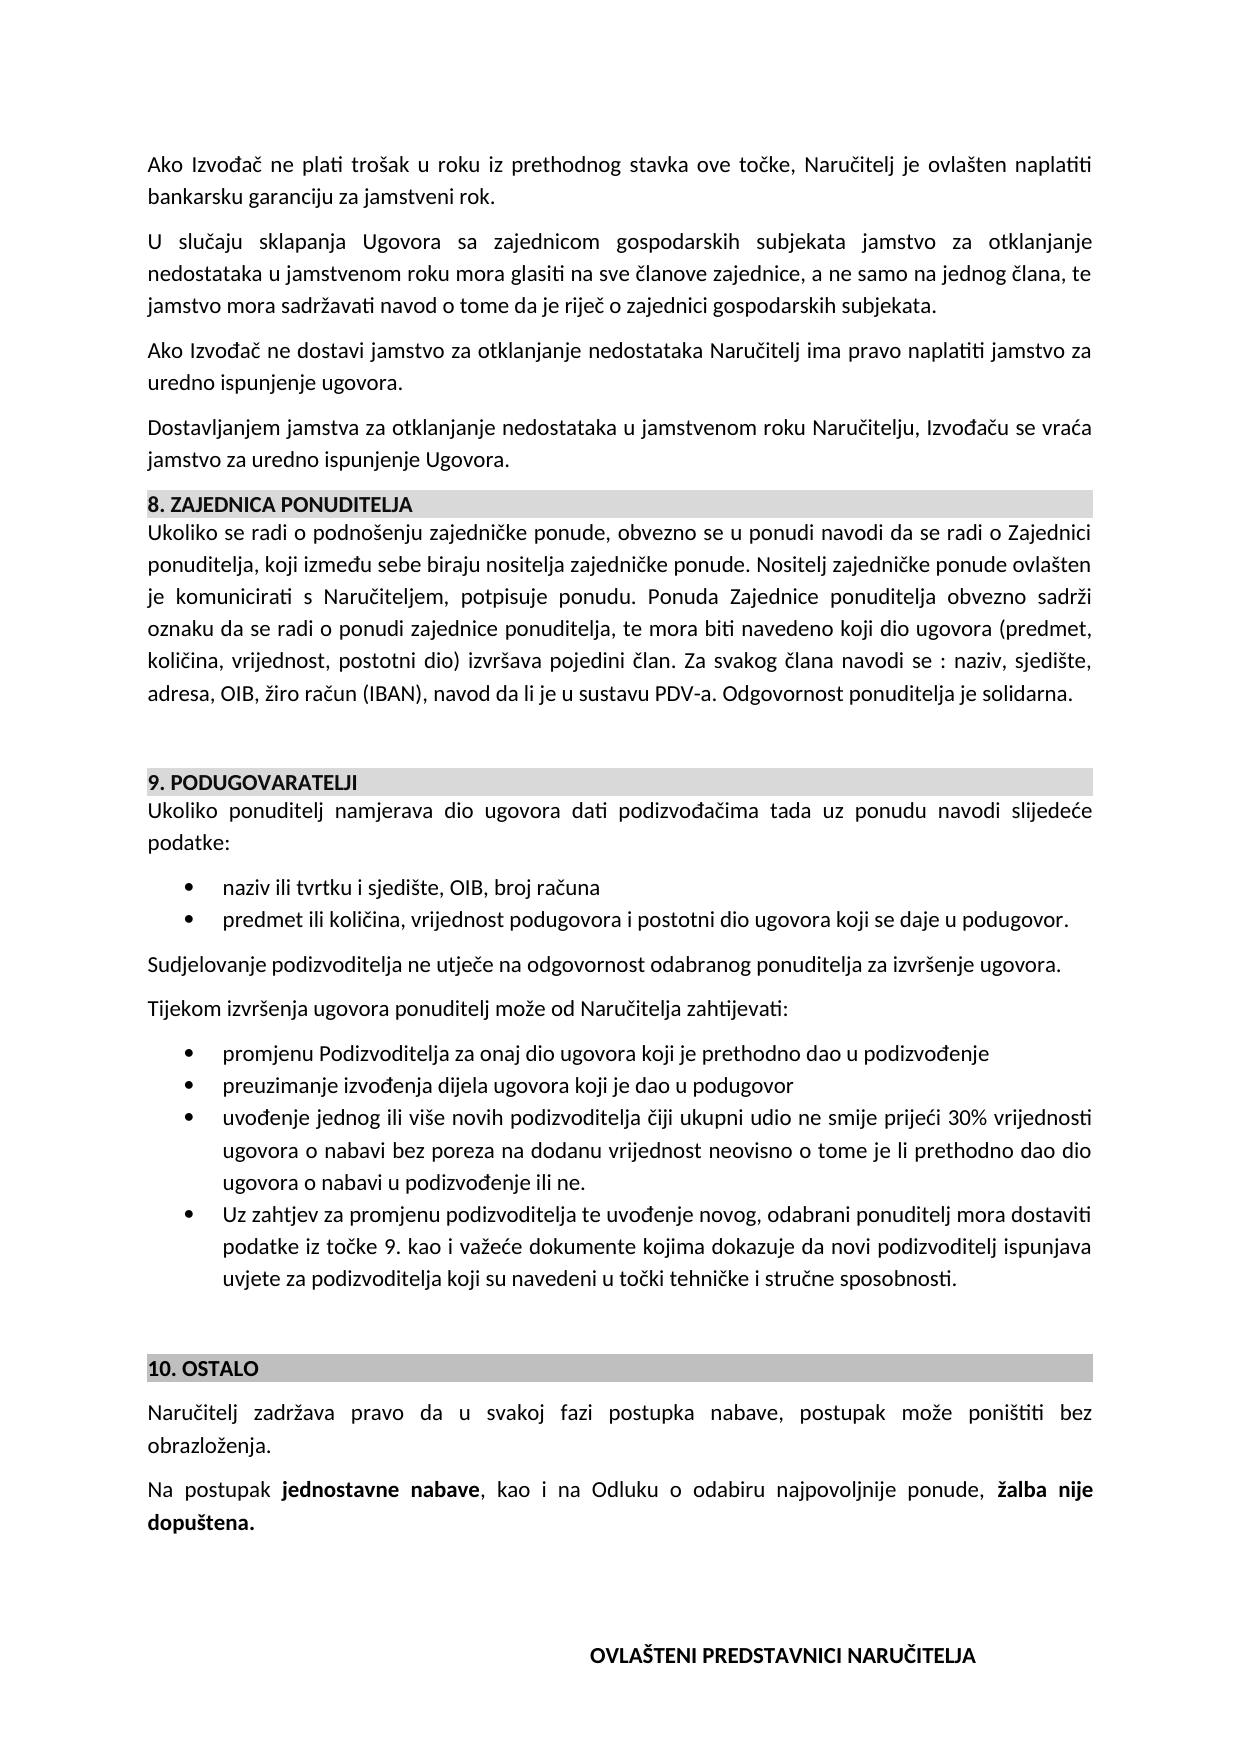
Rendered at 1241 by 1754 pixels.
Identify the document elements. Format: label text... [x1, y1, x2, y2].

text Tijekom izvršenja ugovora ponuditelj može od Naručitelja zahtijevati: [147, 994, 1093, 1022]
text Na postupak jednostavne nabave, kao i na Odluku o odabiru najpovoljnije ponude, žalba nije dopuštena. [147, 1475, 1093, 1536]
list preuzimanje izvođenja dijela ugovora koji je dao u podugovor [185, 1071, 1093, 1099]
text Ako Izvođač ne dostavi jamstvo za otklanjanje nedostataka Naručitelj ima pravo naplatiti jamstvo za uredno ispunjenje ugovora. [147, 336, 1093, 396]
text Naručitelj zadržava pravo da u svakoj fazi postupka nabave, postupak može poništiti bez obrazloženja. [147, 1398, 1093, 1459]
list predmet ili količina, vrijednost podugovora i postotni dio ugovora koji se daje u podugovor. [185, 905, 1093, 933]
text Ako Izvođač ne plati trošak u roku iz prethodnog stavka ove točke, Naručitelj je ovlašten naplatiti bankarsku garanciju za jamstveni rok. [147, 150, 1093, 210]
text U slučaju sklapanja Ugovora sa zajednicom gospodarskih subjekata jamstvo za otklanjanje nedostataka u jamstvenom roku mora glasiti na sve članove zajednice, a ne samo na jednog člana, te jamstvo mora sadržavati navod o tome da je riječ o zajednici gospodarskih subjekata. [147, 227, 1093, 319]
text 8. ZAJEDNICA PONUDITELJA [147, 490, 1093, 518]
text Ukoliko se radi o podnošenju zajedničke ponude, obvezno se u ponudi navodi da se radi o Zajednici ponuditelja, koji između sebe biraju nositelja zajedničke ponude. Nositelj zajedničke ponude ovlašten je komunicirati s Naručiteljem, potpisuje ponudu. Ponuda Zajednice ponuditelja obvezno sadrži oznaku da se radi o ponudi zajednice ponuditelja, te mora biti navedeno koji dio ugovora (predmet, količina, vrijednost, postotni dio) izvršava pojedini član. Za svakog člana navodi se : naziv, sjedište, adresa, OIB, žiro račun (IBAN), navod da li je u sustavu PDV-a. Odgovornost ponuditelja je solidarna. [147, 518, 1093, 707]
list promjenu Podizvoditelja za onaj dio ugovora koji je prethodno dao u podizvođenje [185, 1039, 1093, 1067]
text 10. OSTALO [147, 1354, 1093, 1382]
text 9. PODUGOVARATELJI [147, 768, 1093, 796]
text OVLAŠTENI PREDSTAVNICI NARUČITELJA [516, 1642, 1093, 1670]
list Uz zahtjev za promjenu podizvoditelja te uvođenje novog, odabrani ponuditelj mora dostaviti podatke iz točke 9. kao i važeće dokumente kojima dokazuje da novi podizvoditelj ispunjava uvjete za podizvoditelja koji su navedeni u točki tehničke i stručne sposobnosti. [185, 1200, 1093, 1292]
text Dostavljanjem jamstva za otklanjanje nedostataka u jamstvenom roku Naručitelju, Izvođaču se vraća jamstvo za uredno ispunjenje Ugovora. [147, 413, 1093, 473]
text Sudjelovanje podizvoditelja ne utječe na odgovornost odabranog ponuditelja za izvršenje ugovora. [147, 950, 1093, 978]
text Ukoliko ponuditelj namjerava dio ugovora dati podizvođačima tada uz ponudu navodi slijedeće podatke: [147, 796, 1093, 856]
list uvođenje jednog ili više novih podizvoditelja čiji ukupni udio ne smije prijeći 30% vrijednosti ugovora o nabavi bez poreza na dodanu vrijednost neovisno o tome je li prethodno dao dio ugovora o nabavi u podizvođenje ili ne. [185, 1103, 1093, 1196]
list naziv ili tvrtku i sjedište, OIB, broj računa [185, 873, 1093, 901]
